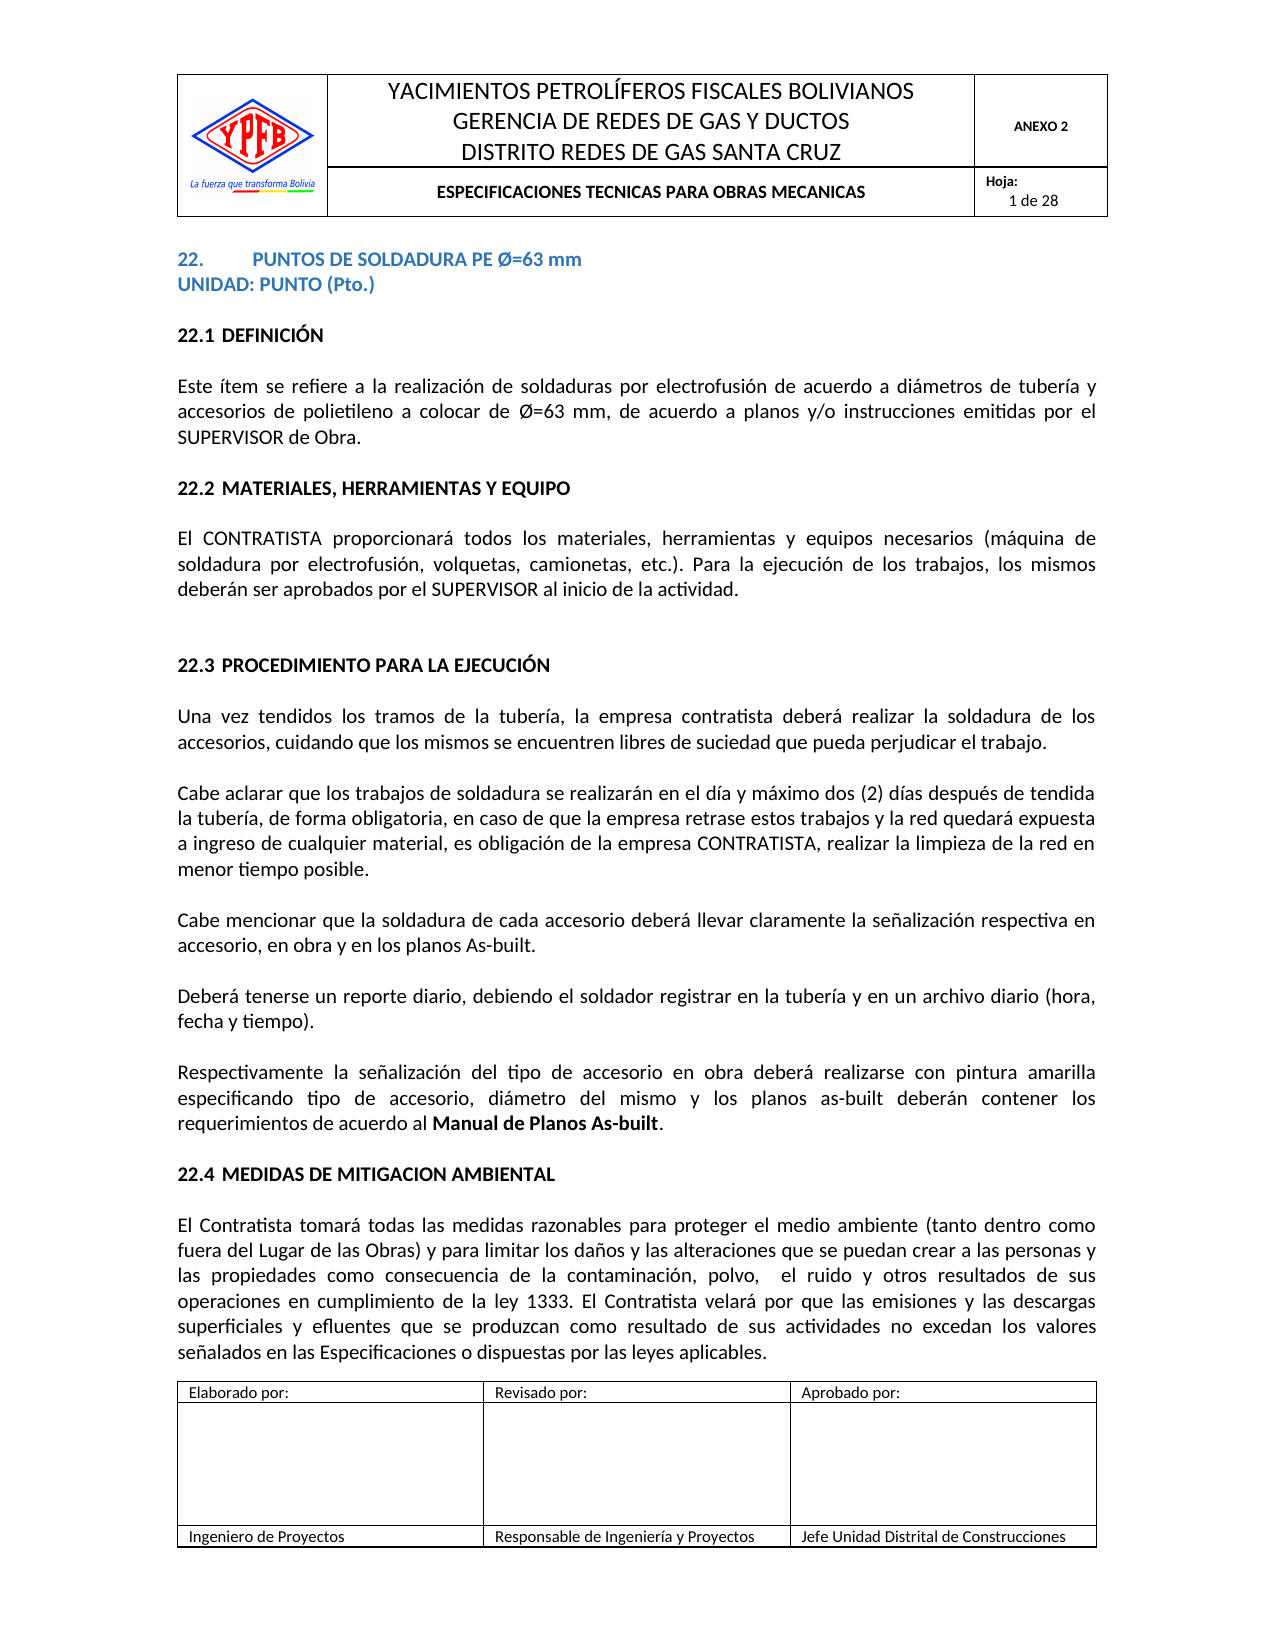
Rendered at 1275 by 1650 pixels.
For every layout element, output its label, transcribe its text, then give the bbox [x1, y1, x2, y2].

subtitle MATERIALES, HERRAMIENTAS Y EQUIPO [177, 475, 1098, 500]
text Cabe aclarar que los trabajos de soldadura se realizarán en el día y máximo dos (2) días después de tendida la tubería, de forma obligatoria, en caso de que la empresa retrase estos trabajos y la red quedará expuesta a ingreso de cualquier material, es obligación de la empresa CONTRATISTA, realizar la limpieza de la red en menor tiempo posible. [177, 780, 1098, 881]
text UNIDAD: PUNTO (Pto.) [177, 271, 1098, 297]
subtitle PROCEDIMIENTO PARA LA EJECUCIÓN [177, 653, 1098, 678]
subtitle PUNTOS DE SOLDADURA PE Ø=63 mm [177, 246, 1098, 271]
text El CONTRATISTA proporcionará todos los materiales, herramientas y equipos necesarios (máquina de soldadura por electrofusión, volquetas, camionetas, etc.). Para la ejecución de los trabajos, los mismos deberán ser aprobados por el SUPERVISOR al inicio de la actividad. [177, 526, 1098, 602]
picture [188, 93, 316, 198]
text Una vez tendidos los tramos de la tubería, la empresa contratista deberá realizar la soldadura de los accesorios, cuidando que los mismos se encuentren libres de suciedad que pueda perjudicar el trabajo. [177, 703, 1098, 754]
text Cabe mencionar que la soldadura de cada accesorio deberá llevar claramente la señalización respectiva en accesorio, en obra y en los planos As-built. [177, 907, 1098, 958]
text Respectivamente la señalización del tipo de accesorio en obra deberá realizarse con pintura amarilla especificando tipo de accesorio, diámetro del mismo y los planos as-built deberán contener los requerimientos de acuerdo al Manual de Planos As-built. [177, 1059, 1098, 1136]
text Este ítem se refiere a la realización de soldaduras por electrofusión de acuerdo a diámetros de tubería y accesorios de polietileno a colocar de Ø=63 mm, de acuerdo a planos y/o instrucciones emitidas por el SUPERVISOR de Obra. [177, 373, 1098, 449]
text Deberá tenerse un reporte diario, debiendo el soldador registrar en la tubería y en un archivo diario (hora, fecha y tiempo). [177, 983, 1098, 1034]
subtitle MEDIDAS DE MITIGACION AMBIENTAL [177, 1161, 1098, 1186]
subtitle DEFINICIÓN [177, 322, 1098, 348]
text El Contratista tomará todas las medidas razonables para proteger el medio ambiente (tanto dentro como fuera del Lugar de las Obras) y para limitar los daños y las alteraciones que se puedan crear a las personas y las propiedades como consecuencia de la contaminación, polvo, el ruido y otros resultados de sus operaciones en cumplimiento de la ley 1333. El Contratista velará por que las emisiones y las descargas superficiales y efluentes que se produzcan como resultado de sus actividades no excedan los valores señalados en las Especificaciones o dispuestas por las leyes aplicables. [177, 1212, 1098, 1364]
